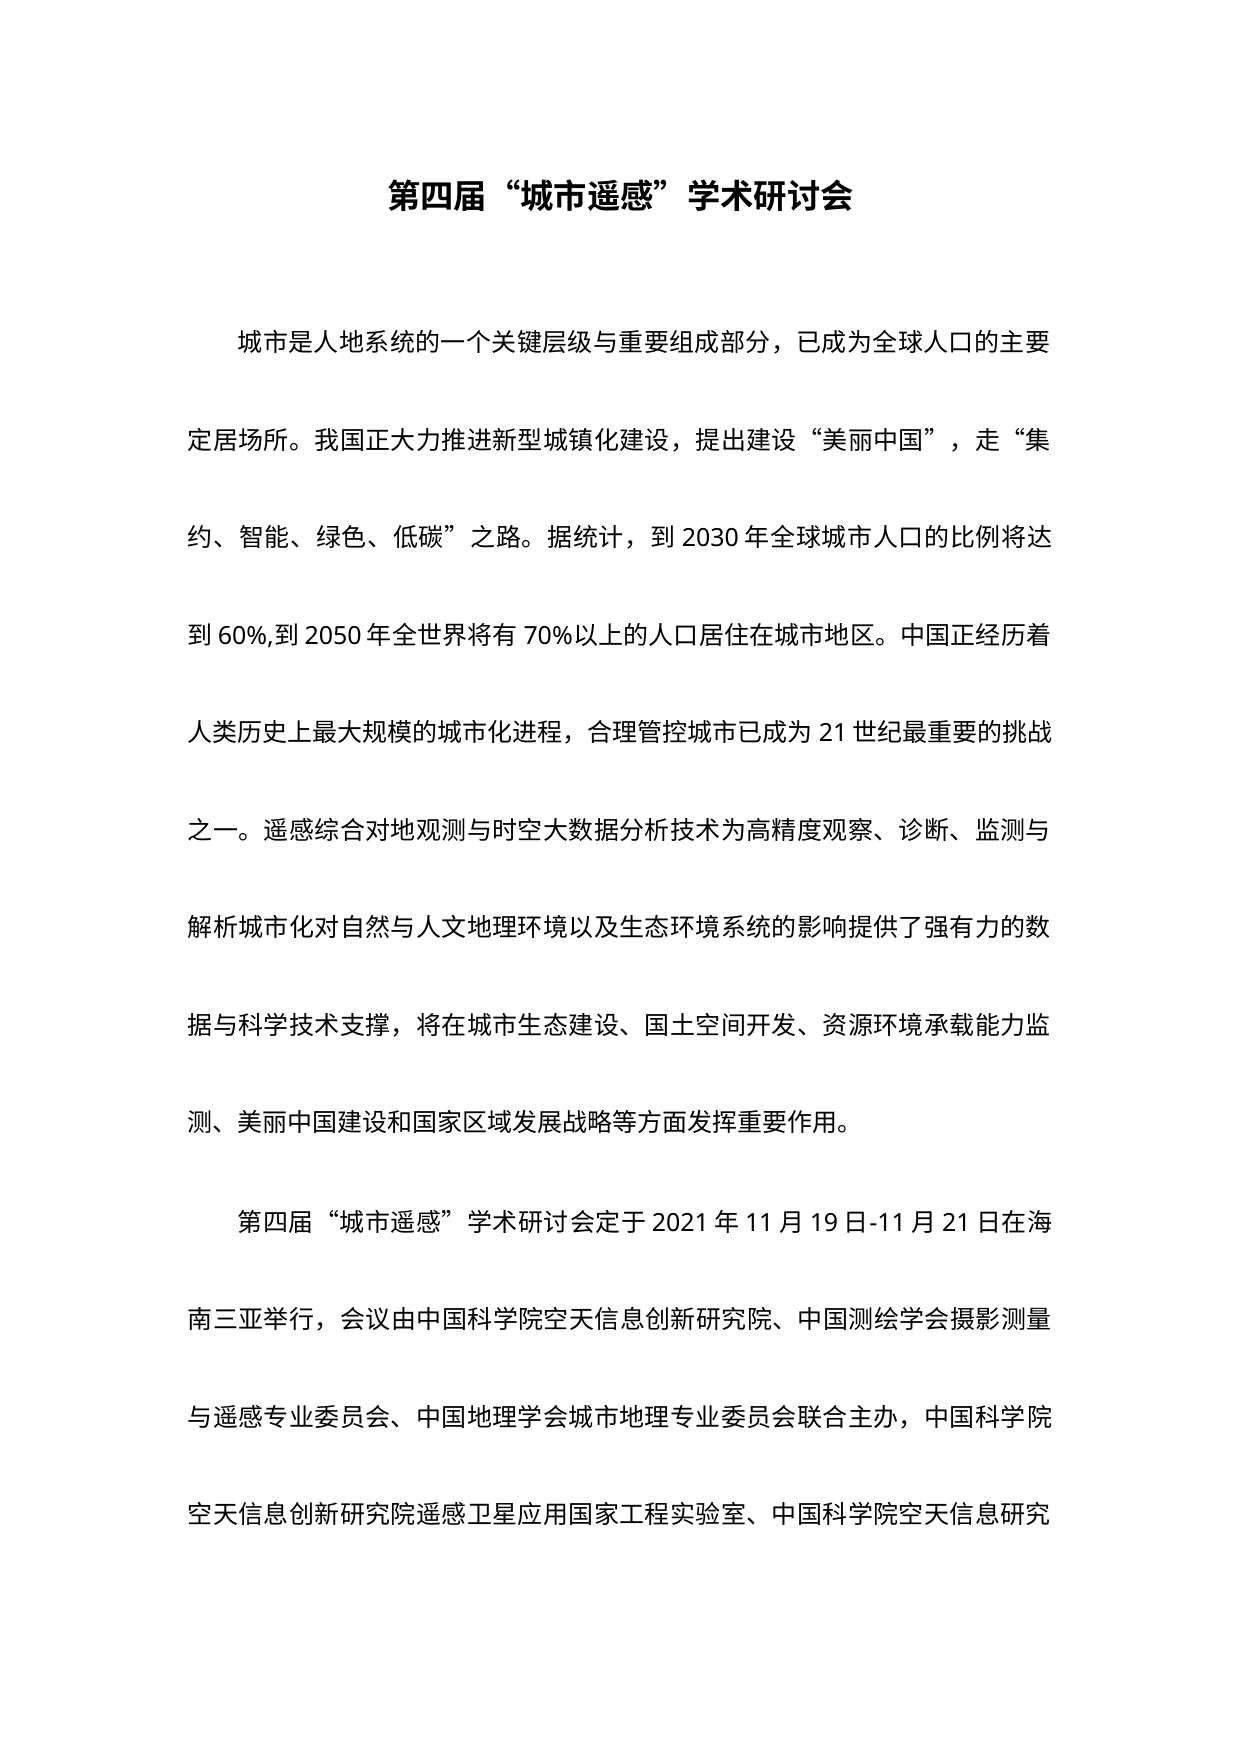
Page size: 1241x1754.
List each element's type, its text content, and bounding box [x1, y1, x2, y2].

text 第四届“城市遥感”学术研讨会 [187, 162, 1053, 227]
text 城市是人地系统的一个关键层级与重要组成部分，已成为全球人口的主要定居场所。我国正大力推进新型城镇化建设，提出建设“美丽中国”，走“集约、智能、绿色、低碳”之路。据统计，到2030年全球城市人口的比例将达到60%,到2050年全世界将有70%以上的人口居住在城市地区。中国正经历着人类历史上最大规模的城市化进程，合理管控城市已成为21世纪最重要的挑战之一。遥感综合对地观测与时空大数据分析技术为高精度观察、诊断、监测与解析城市化对自然与人文地理环境以及生态环境系统的影响提供了强有力的数据与科学技术支撑，将在城市生态建设、国土空间开发、资源环境承载能力监测、美丽中国建设和国家区域发展战略等方面发挥重要作用。 [187, 308, 1053, 1153]
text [187, 1188, 1053, 1545]
